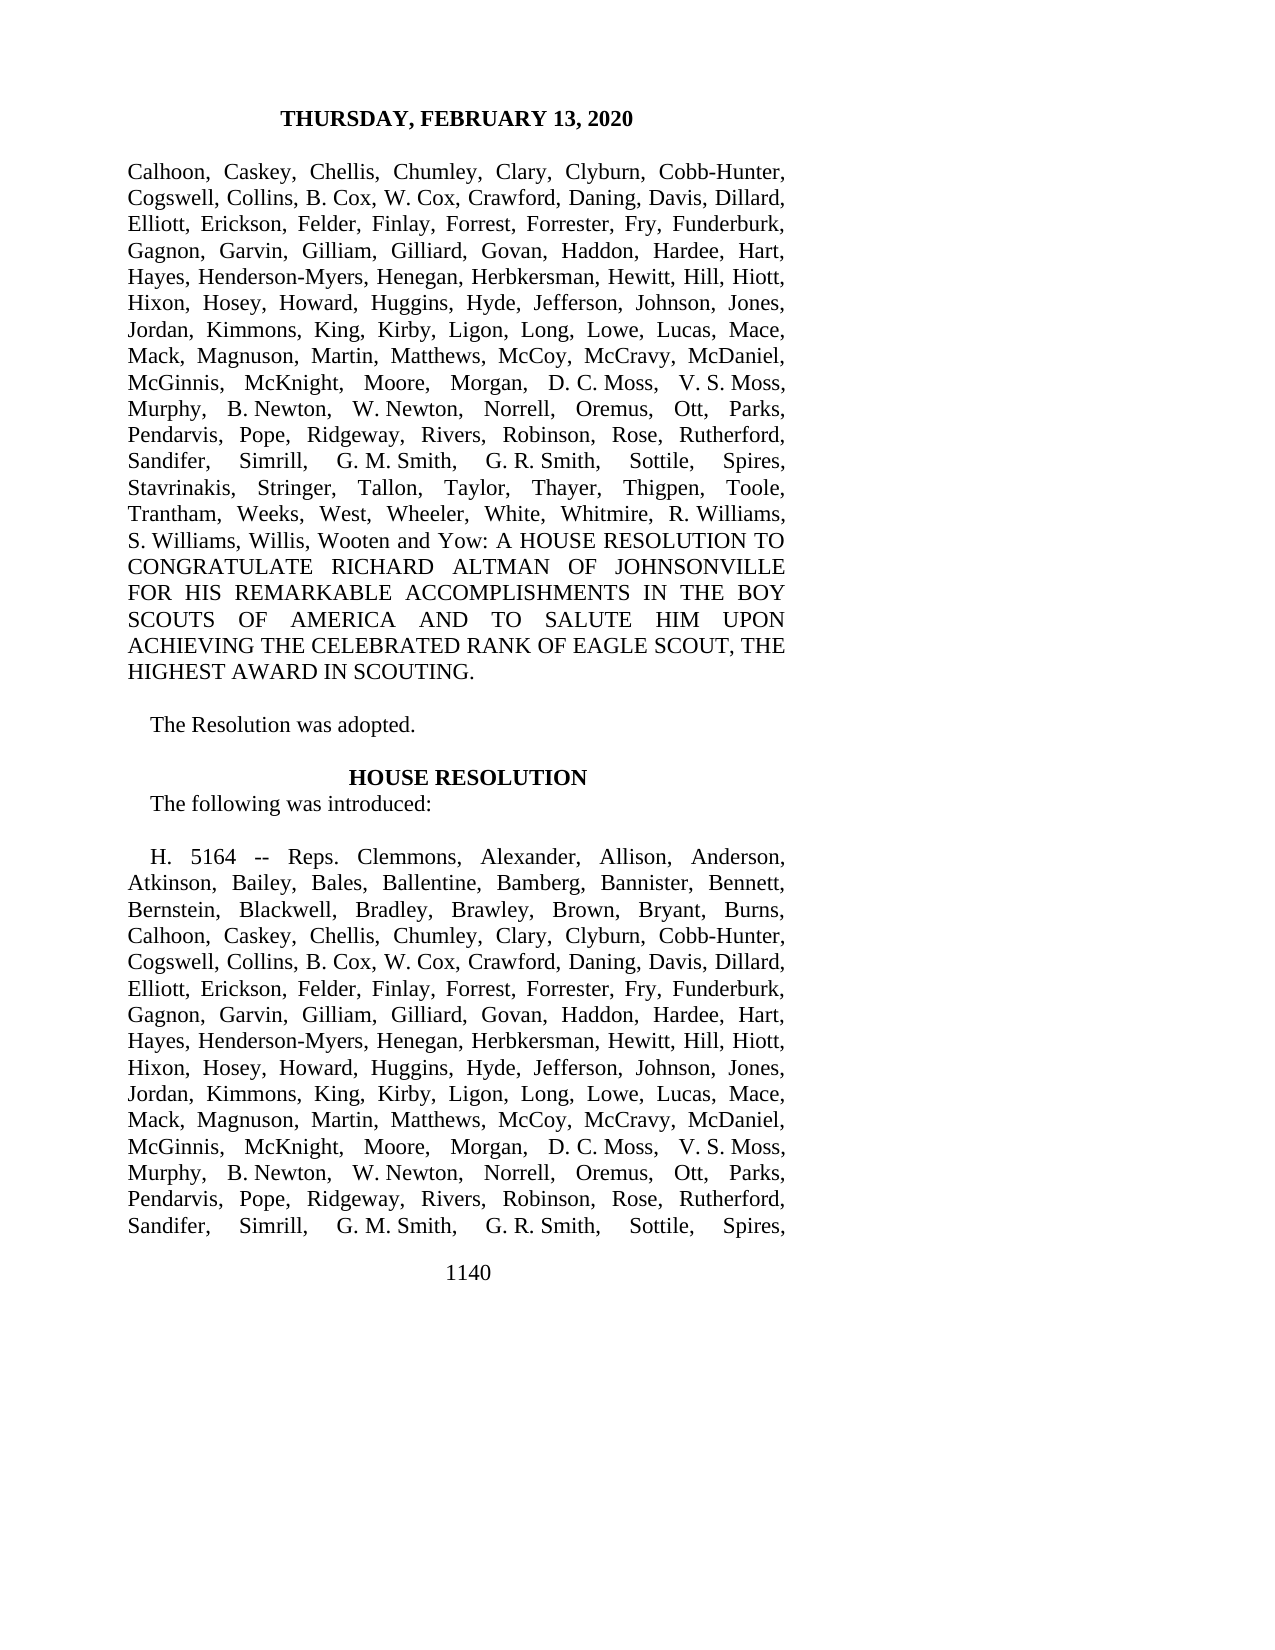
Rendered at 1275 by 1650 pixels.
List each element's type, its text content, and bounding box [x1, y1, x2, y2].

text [127, 843, 786, 1238]
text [127, 158, 786, 685]
text The following was introduced: [127, 790, 786, 817]
text HOUSE RESOLUTION [127, 764, 786, 790]
text The Resolution was adopted. [127, 711, 786, 737]
